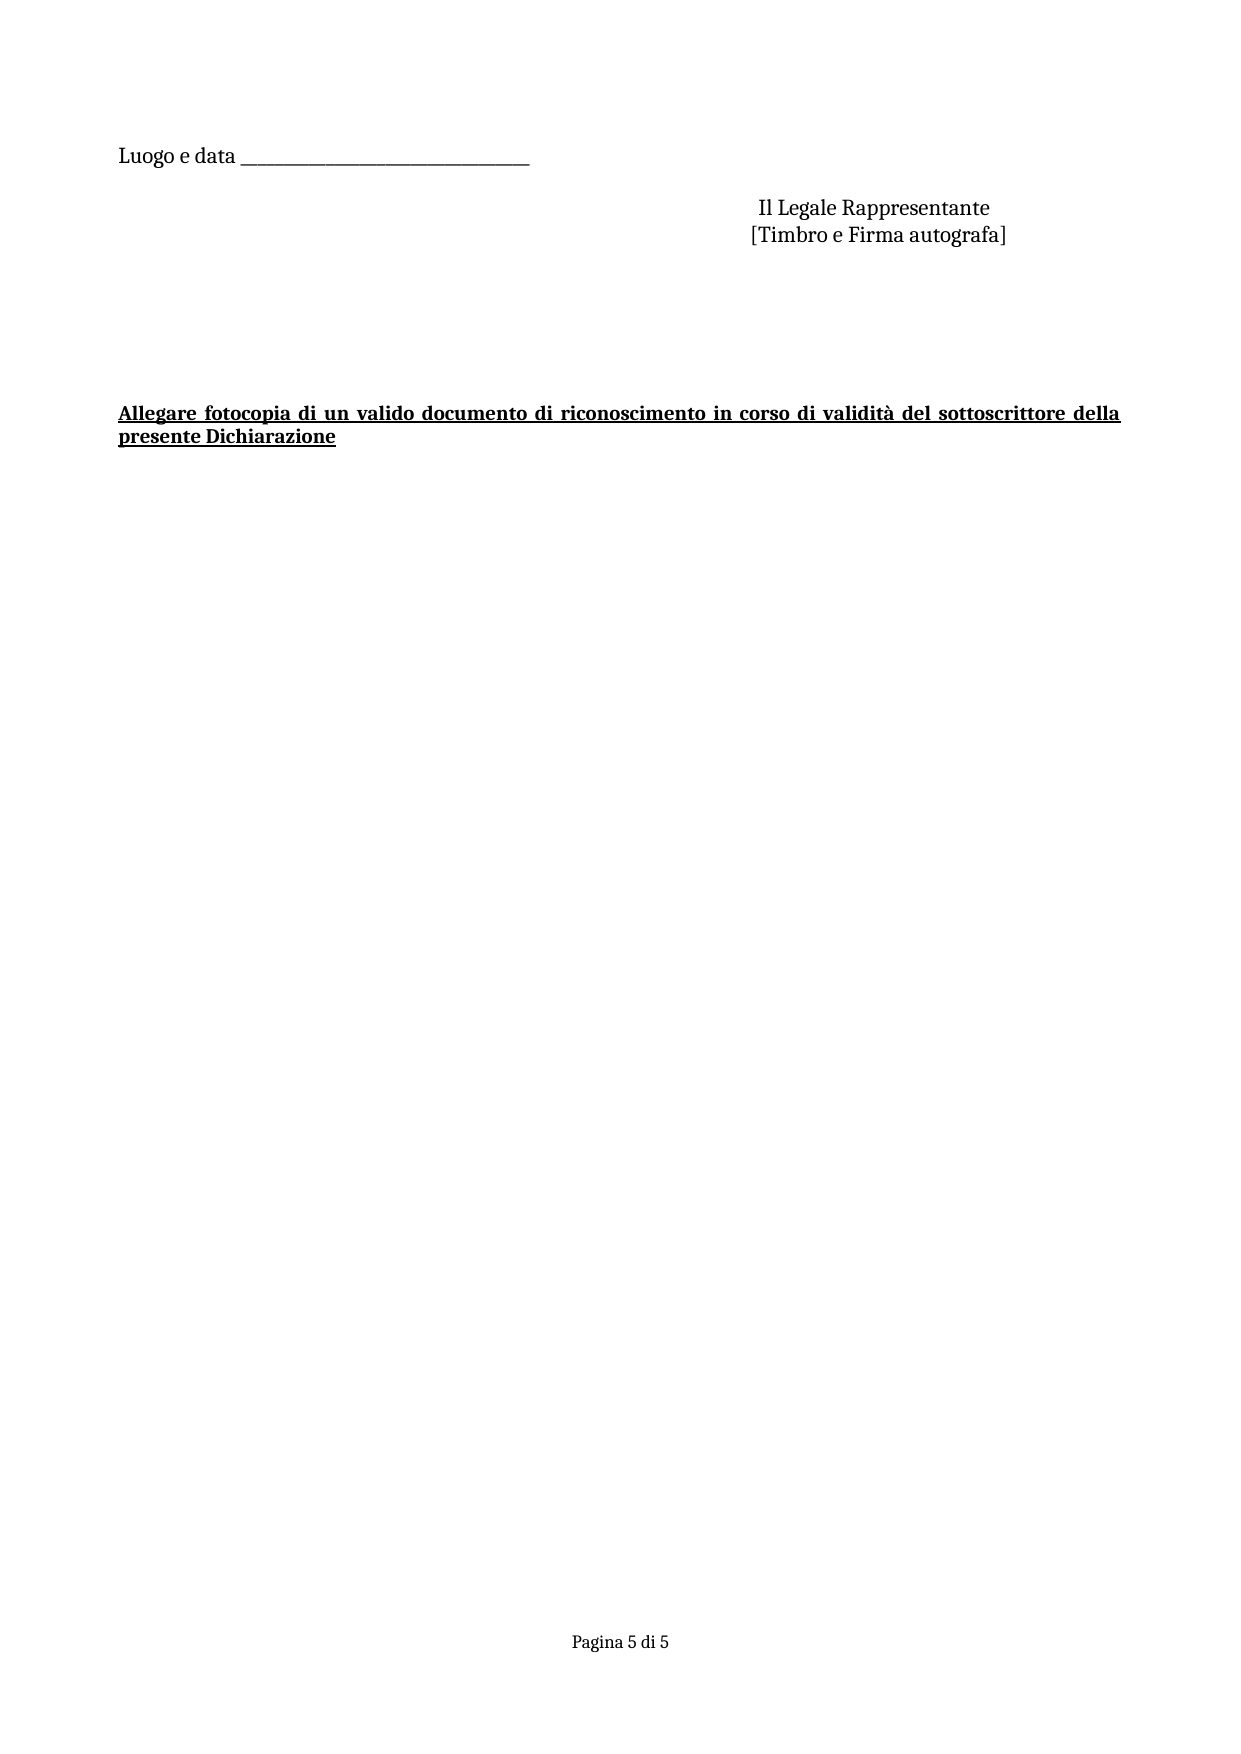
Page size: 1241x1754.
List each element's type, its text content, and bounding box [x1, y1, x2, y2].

text Il Legale Rappresentante [708, 195, 1122, 221]
text Allegare fotocopia di un valido documento di riconoscimento in corso di validità del sottoscrittore della presente Dichiarazione [118, 401, 1122, 449]
text [Timbro e Firma autografa] [634, 221, 1122, 248]
text Luogo e data __________________________________ [118, 143, 1122, 169]
